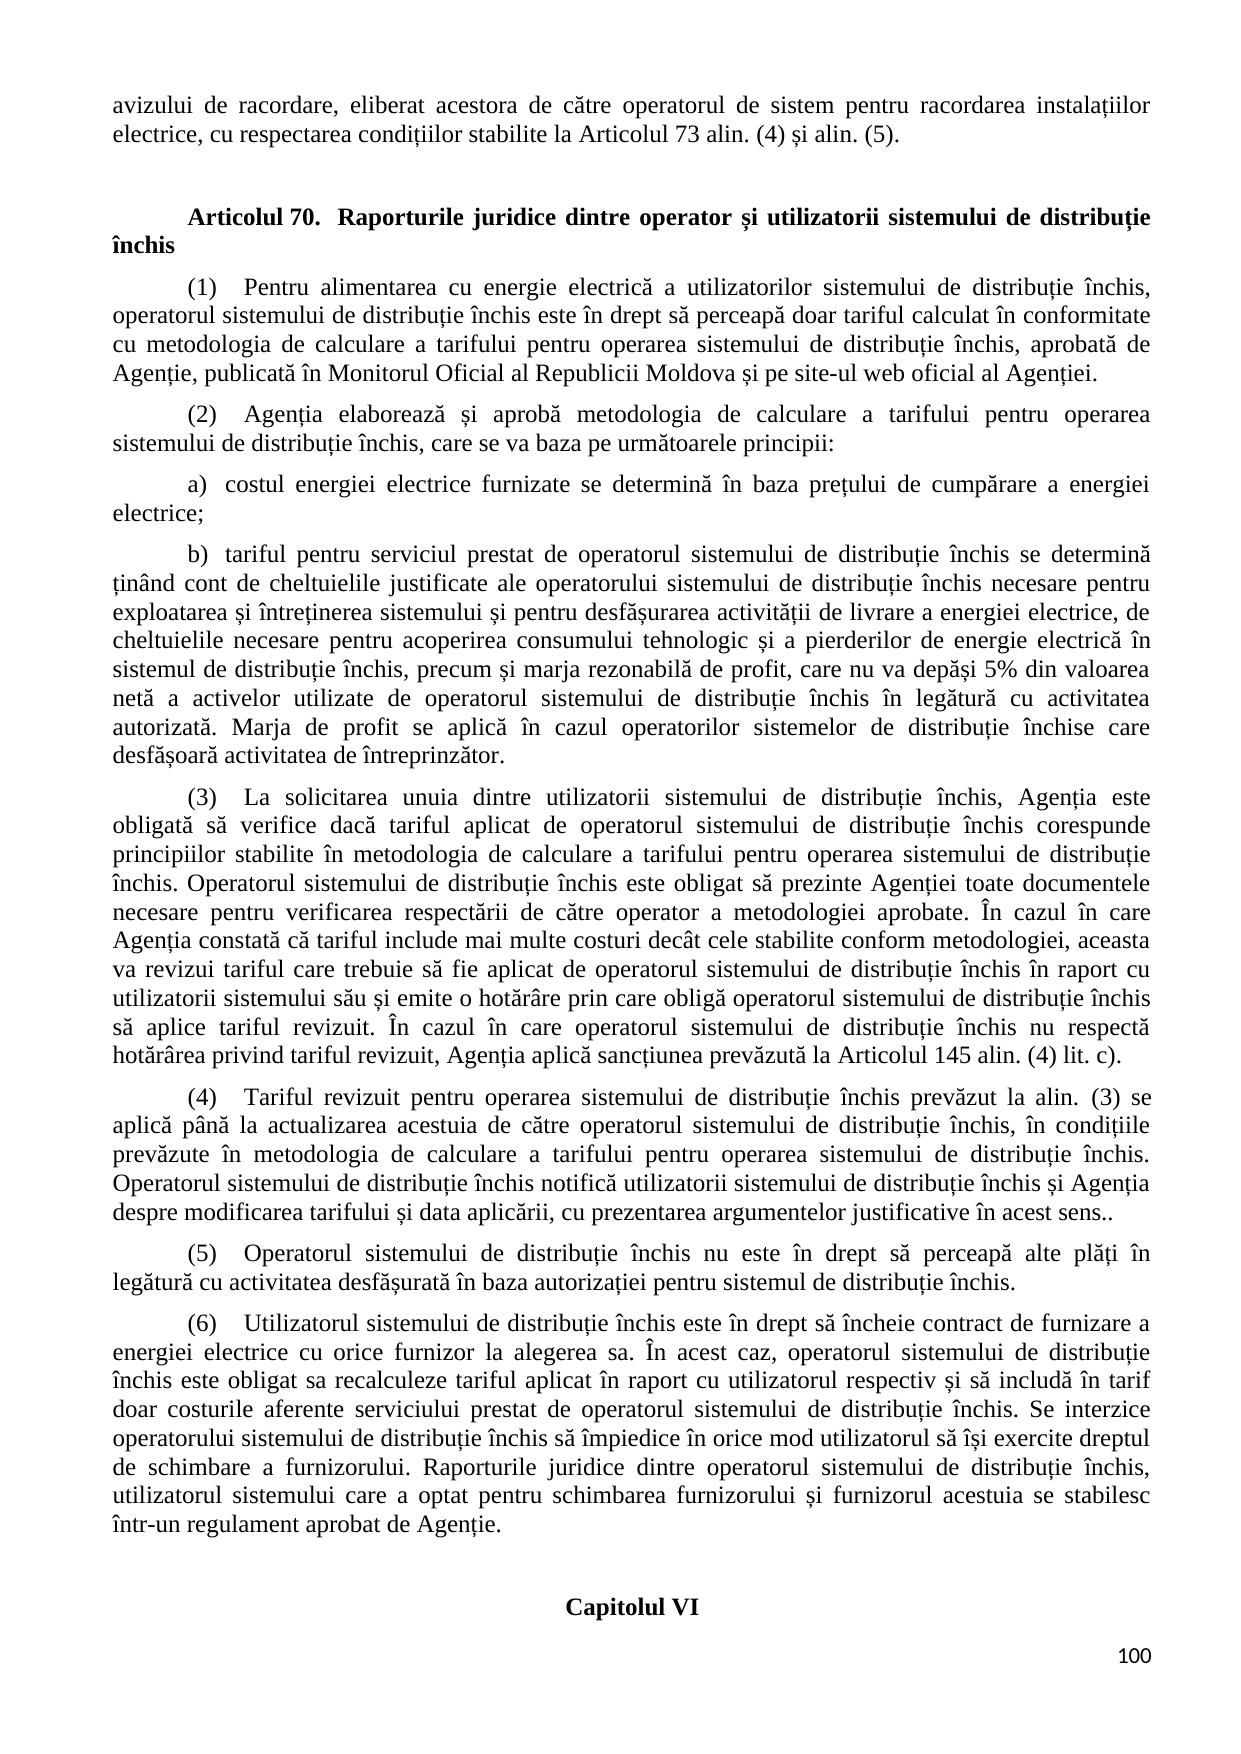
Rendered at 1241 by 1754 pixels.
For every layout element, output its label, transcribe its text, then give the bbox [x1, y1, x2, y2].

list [112, 90, 1152, 148]
list Tariful revizuit pentru operarea sistemului de distribuție închis prevăzut la alin. (3) se aplică până la actualizarea acestuia de către operatorul sistemului de distribuție închis, în condițiile prevăzute în metodologia de calculare a tarifului pentru operarea sistemului de distribuție închis. Operatorul sistemului de distribuție închis notifică utilizatorii sistemului de distribuție închis și Agenția despre modificarea tarifului și data aplicării, cu prezentarea argumentelor justificative în acest sens.. [112, 1082, 1152, 1225]
list Operatorul sistemului de distribuție închis nu este în drept să perceapă alte plăți în legătură cu activitatea desfășurată în baza autorizației pentru sistemul de distribuție închis. [112, 1238, 1152, 1295]
list Pentru alimentarea cu energie electrică a utilizatorilor sistemului de distribuție închis, operatorul sistemului de distribuție închis este în drept să perceapă doar tariful calculat în conformitate cu metodologia de calculare a tarifului pentru operarea sistemului de distribuție închis, aprobată de Agenție, publicată în Monitorul Oficial al Republicii Moldova și pe site-ul web oficial al Agenției. [112, 272, 1152, 387]
text Capitolul VI [112, 1592, 1152, 1620]
list Utilizatorul sistemului de distribuție închis este în drept să încheie contract de furnizare a energiei electrice cu orice furnizor la alegerea sa. În acest caz, operatorul sistemului de distribuție închis este obligat sa recalculeze tariful aplicat în raport cu utilizatorul respectiv și să includă în tarif doar costurile aferente serviciului prestat de operatorul sistemului de distribuție închis. Se interzice operatorului sistemului de distribuție închis să împiedice în orice mod utilizatorul să își exercite dreptul de schimbare a furnizorului. Raporturile juridice dintre operatorul sistemului de distribuție închis, utilizatorul sistemului care a optat pentru schimbarea furnizorului și furnizorul acestuia se stabilesc într-un regulament aprobat de Agenție. [112, 1308, 1152, 1538]
subtitle Raporturile juridice dintre operator și utilizatorii sistemului de distribuție închis [112, 202, 1152, 259]
list Agenția elaborează și aprobă metodologia de calculare a tarifului pentru operarea sistemului de distribuție închis, care se va baza pe următoarele principii: [112, 399, 1152, 457]
list tariful pentru serviciul prestat de operatorul sistemului de distribuție închis se determină ținând cont de cheltuielile justificate ale operatorului sistemului de distribuție închis necesare pentru exploatarea și întreținerea sistemului și pentru desfășurarea activității de livrare a energiei electrice, de cheltuielile necesare pentru acoperirea consumului tehnologic și a pierderilor de energie electrică în sistemul de distribuție închis, precum și marja rezonabilă de profit, care nu va depăși 5% din valoarea netă a activelor utilizate de operatorul sistemului de distribuție închis în legătură cu activitatea autorizată. Marja de profit se aplică în cazul operatorilor sistemelor de distribuție închise care desfășoară activitatea de întreprinzător. [112, 539, 1152, 769]
list costul energiei electrice furnizate se determină în baza prețului de cumpărare a energiei electrice; [112, 469, 1152, 527]
list La solicitarea unuia dintre utilizatorii sistemului de distribuție închis, Agenția este obligată să verifice dacă tariful aplicat de operatorul sistemului de distribuție închis corespunde principiilor stabilite în metodologia de calculare a tarifului pentru operarea sistemului de distribuție închis. Operatorul sistemului de distribuție închis este obligat să prezinte Agenției toate documentele necesare pentru verificarea respectării de către operator a metodologiei aprobate. În cazul în care Agenția constată că tariful include mai multe costuri decât cele stabilite conform metodologiei, aceasta va revizui tariful care trebuie să fie aplicat de operatorul sistemului de distribuție închis în raport cu utilizatorii sistemului său și emite o hotărâre prin care obligă operatorul sistemului de distribuție închis să aplice tariful revizuit. În cazul în care operatorul sistemului de distribuție închis nu respectă hotărârea privind tariful revizuit, Agenția aplică sancțiunea prevăzută la Articolul 145 alin. (4) lit. c). [112, 782, 1152, 1069]
